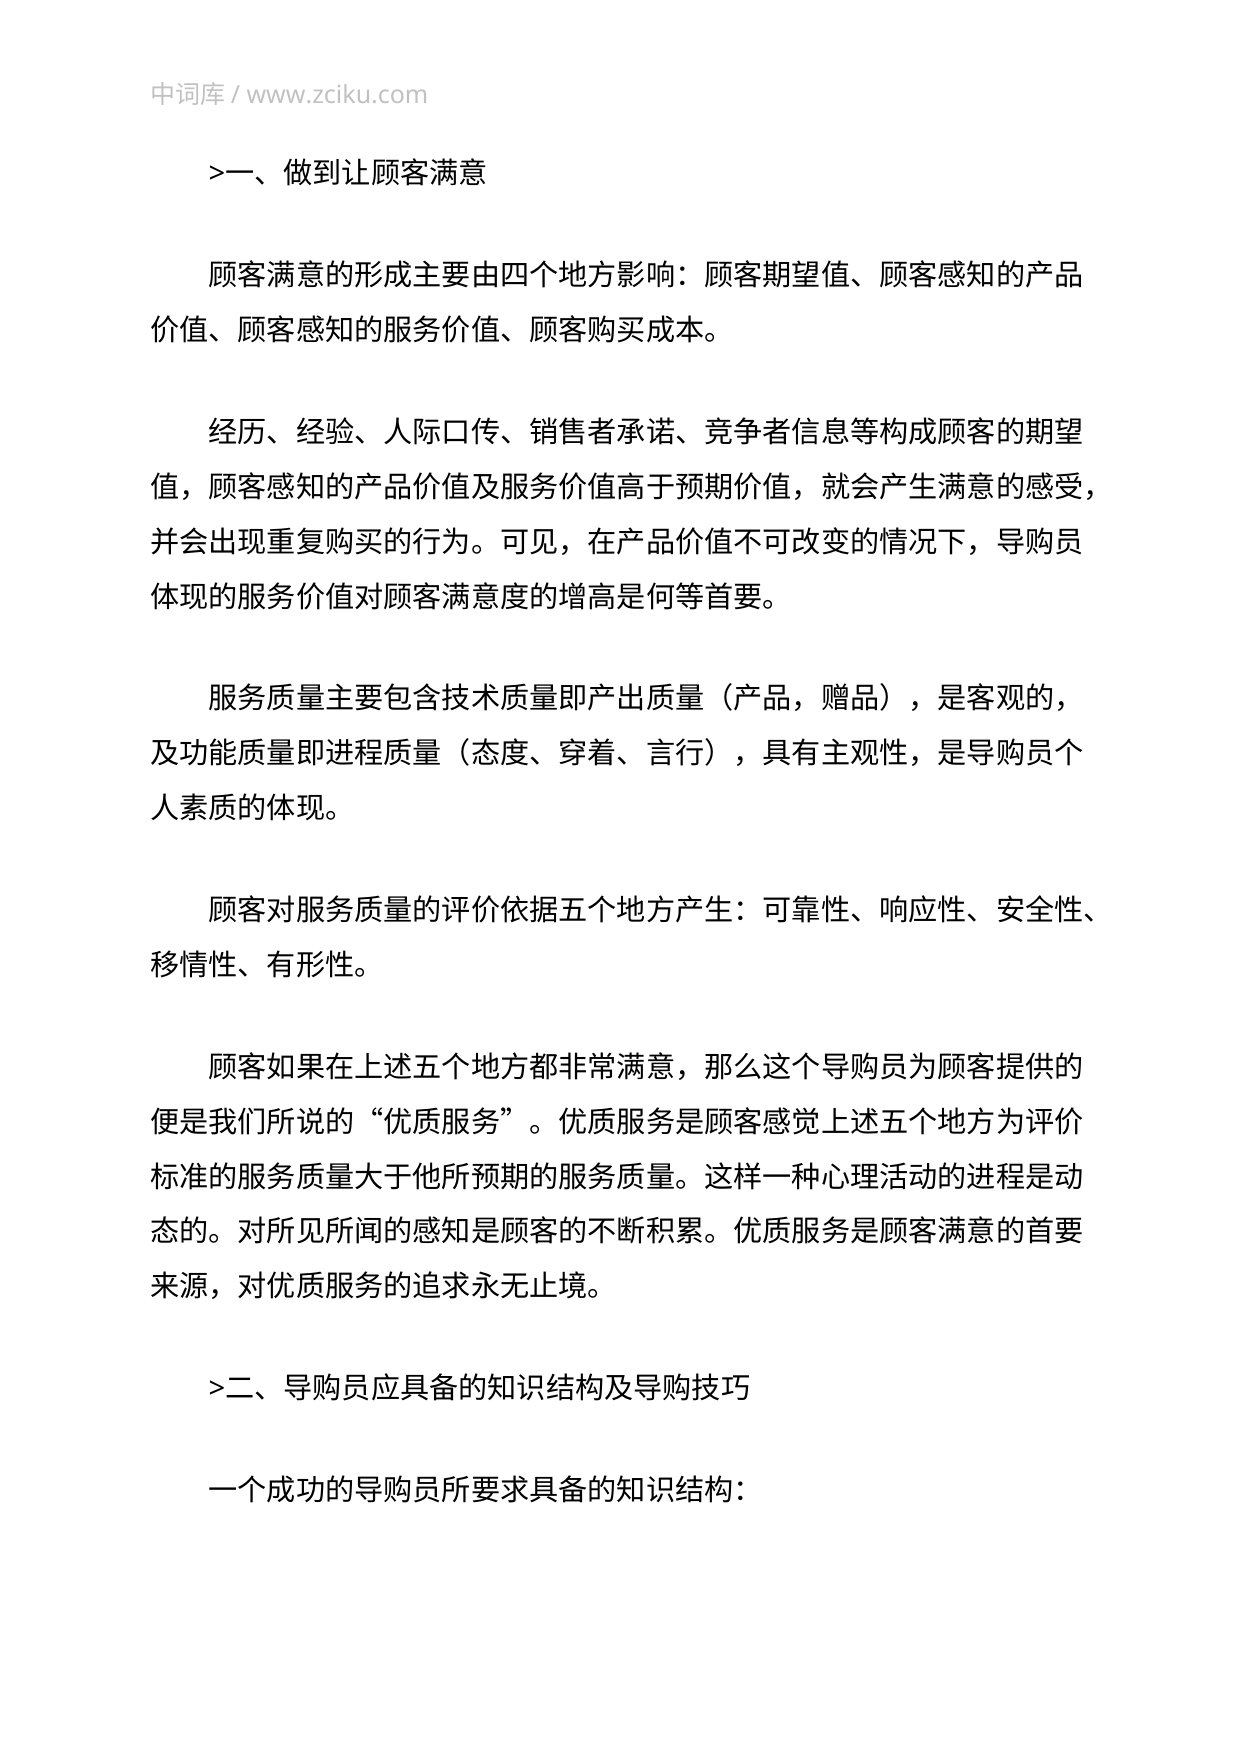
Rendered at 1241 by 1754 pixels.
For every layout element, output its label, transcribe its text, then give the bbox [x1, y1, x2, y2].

text 顾客满意的形成主要由四个地方影响：顾客期望值、顾客感知的产品价值、顾客感知的服务价值、顾客购买成本。 [150, 252, 1090, 349]
text 顾客如果在上述五个地方都非常满意，那么这个导购员为顾客提供的便是我们所说的“优质服务”。优质服务是顾客感觉上述五个地方为评价标准的服务质量大于他所预期的服务质量。这样一种心理活动的进程是动态的。对所见所闻的感知是顾客的不断积累。优质服务是顾客满意的首要来源，对优质服务的追求永无止境。 [150, 1043, 1090, 1305]
text 经历、经验、人际口传、销售者承诺、竞争者信息等构成顾客的期望值，顾客感知的产品价值及服务价值高于预期价值，就会产生满意的感受，并会出现重复购买的行为。可见，在产品价值不可改变的情况下，导购员体现的服务价值对顾客满意度的增高是何等首要。 [150, 409, 1090, 616]
text >一、做到让顾客满意 [150, 150, 1090, 192]
text >二、导购员应具备的知识结构及导购技巧 [150, 1365, 1090, 1407]
text 一个成功的导购员所要求具备的知识结构： [150, 1467, 1090, 1509]
text 顾客对服务质量的评价依据五个地方产生：可靠性、响应性、安全性、移情性、有形性。 [150, 887, 1090, 984]
text 服务质量主要包含技术质量即产出质量（产品，赠品），是客观的，及功能质量即进程质量（态度、穿着、言行），具有主观性，是导购员个人素质的体现。 [150, 675, 1090, 827]
